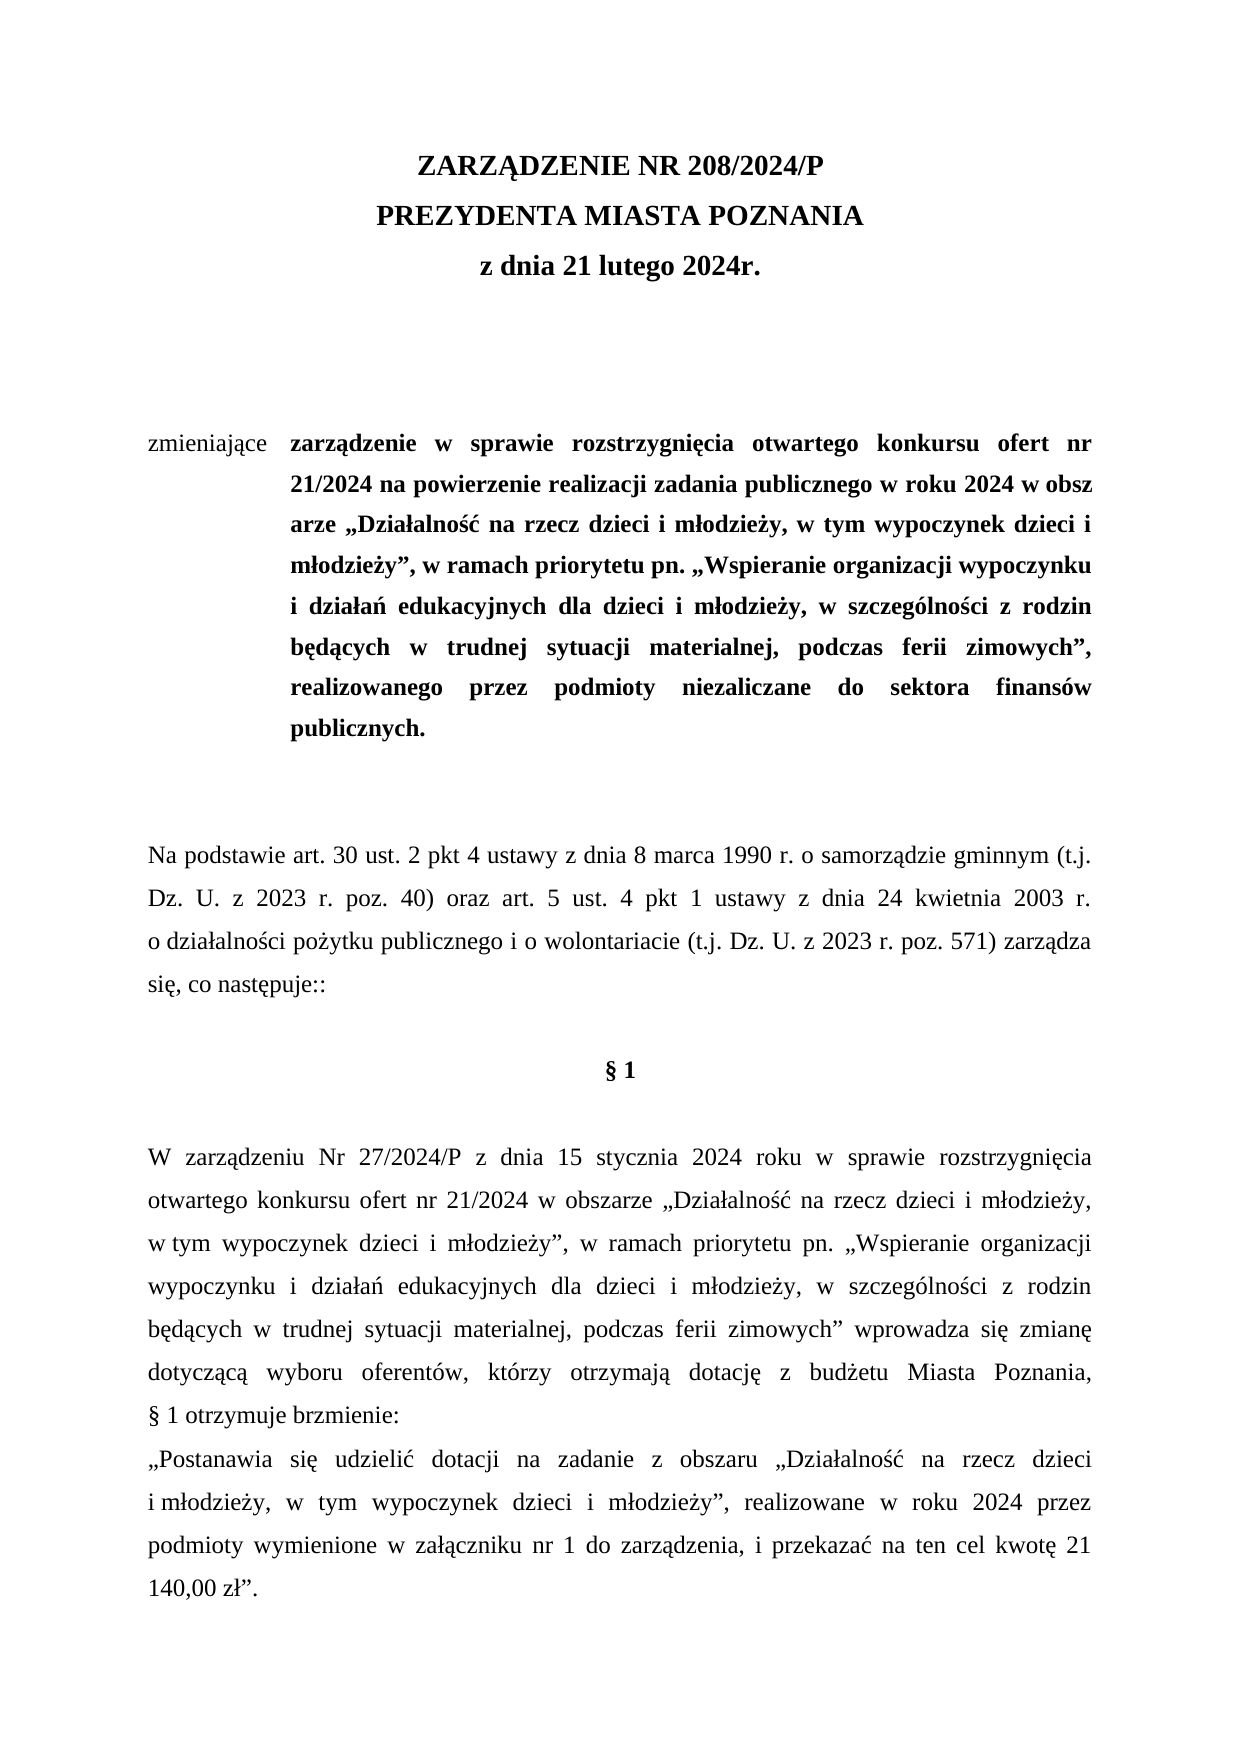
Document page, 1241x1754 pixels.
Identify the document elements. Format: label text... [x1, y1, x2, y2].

text W zarządzeniu Nr 27/2024/P z dnia 15 stycznia 2024 roku w sprawie rozstrzygnięcia otwartego konkursu ofert nr 21/2024 w obszarze „Działalność na rzecz dzieci i młodzieży, w tym wypoczynek dzieci i młodzieży”, w ramach priorytetu pn. „Wspieranie organizacji wypoczynku i działań edukacyjnych dla dzieci i młodzieży, w szczególności z rodzin będących w trudnej sytuacji materialnej, podczas ferii zimowych” wprowadza się zmianę dotyczącą wyboru oferentów, którzy otrzymają dotację z budżetu Miasta Poznania, § 1 otrzymuje brzmienie: [148, 1142, 1093, 1429]
text § 1 [148, 1056, 1093, 1084]
table_header zarządzenie w sprawie rozstrzygnięcia otwartego konkursu ofert nr 21/2024 na powierzenie realizacji zadania publicznego w roku 2024 w obszarze „Działalność na rzecz dzieci i młodzieży, w tym wypoczynek dzieci i młodzieży”, w ramach priorytetu pn. „Wspieranie organizacji wypoczynku i działań edukacyjnych dla dzieci i młodzieży, w szczególności z rodzin będących w trudnej sytuacji materialnej, podczas ferii zimowych”, realizowanego przez podmioty niezaliczane do sektora finansów publicznych. [279, 428, 1104, 754]
subtitle ZARZĄDZENIE NR [148, 148, 1093, 181]
subtitle PREZYDENTA MIASTA POZNANIA [148, 198, 1093, 231]
table_header zmieniające [136, 428, 279, 754]
text Na podstawie art. 30 ust. 2 pkt 4 ustawy z dnia 8 marca 1990 r. o samorządzie gminnym (t.j. Dz. U. z 2023 r. poz. 40) oraz art. 5 ust. 4 pkt 1 ustawy z dnia 24 kwietnia 2003 r. o działalności pożytku publicznego i o wolontariacie (t.j. Dz. U. z 2023 r. poz. 571) zarządza się, co następuje:: [148, 840, 1093, 998]
text „Postanawia się udzielić dotacji na zadanie z obszaru „Działalność na rzecz dzieci i młodzieży, w tym wypoczynek dzieci i młodzieży”, realizowane w roku 2024 przez podmioty wymienione w załączniku nr 1 do zarządzenia, i przekazać na ten cel kwotę 21 140,00 zł”. [148, 1444, 1093, 1602]
text z dnia 21 lutego 2024r. [148, 248, 1093, 282]
